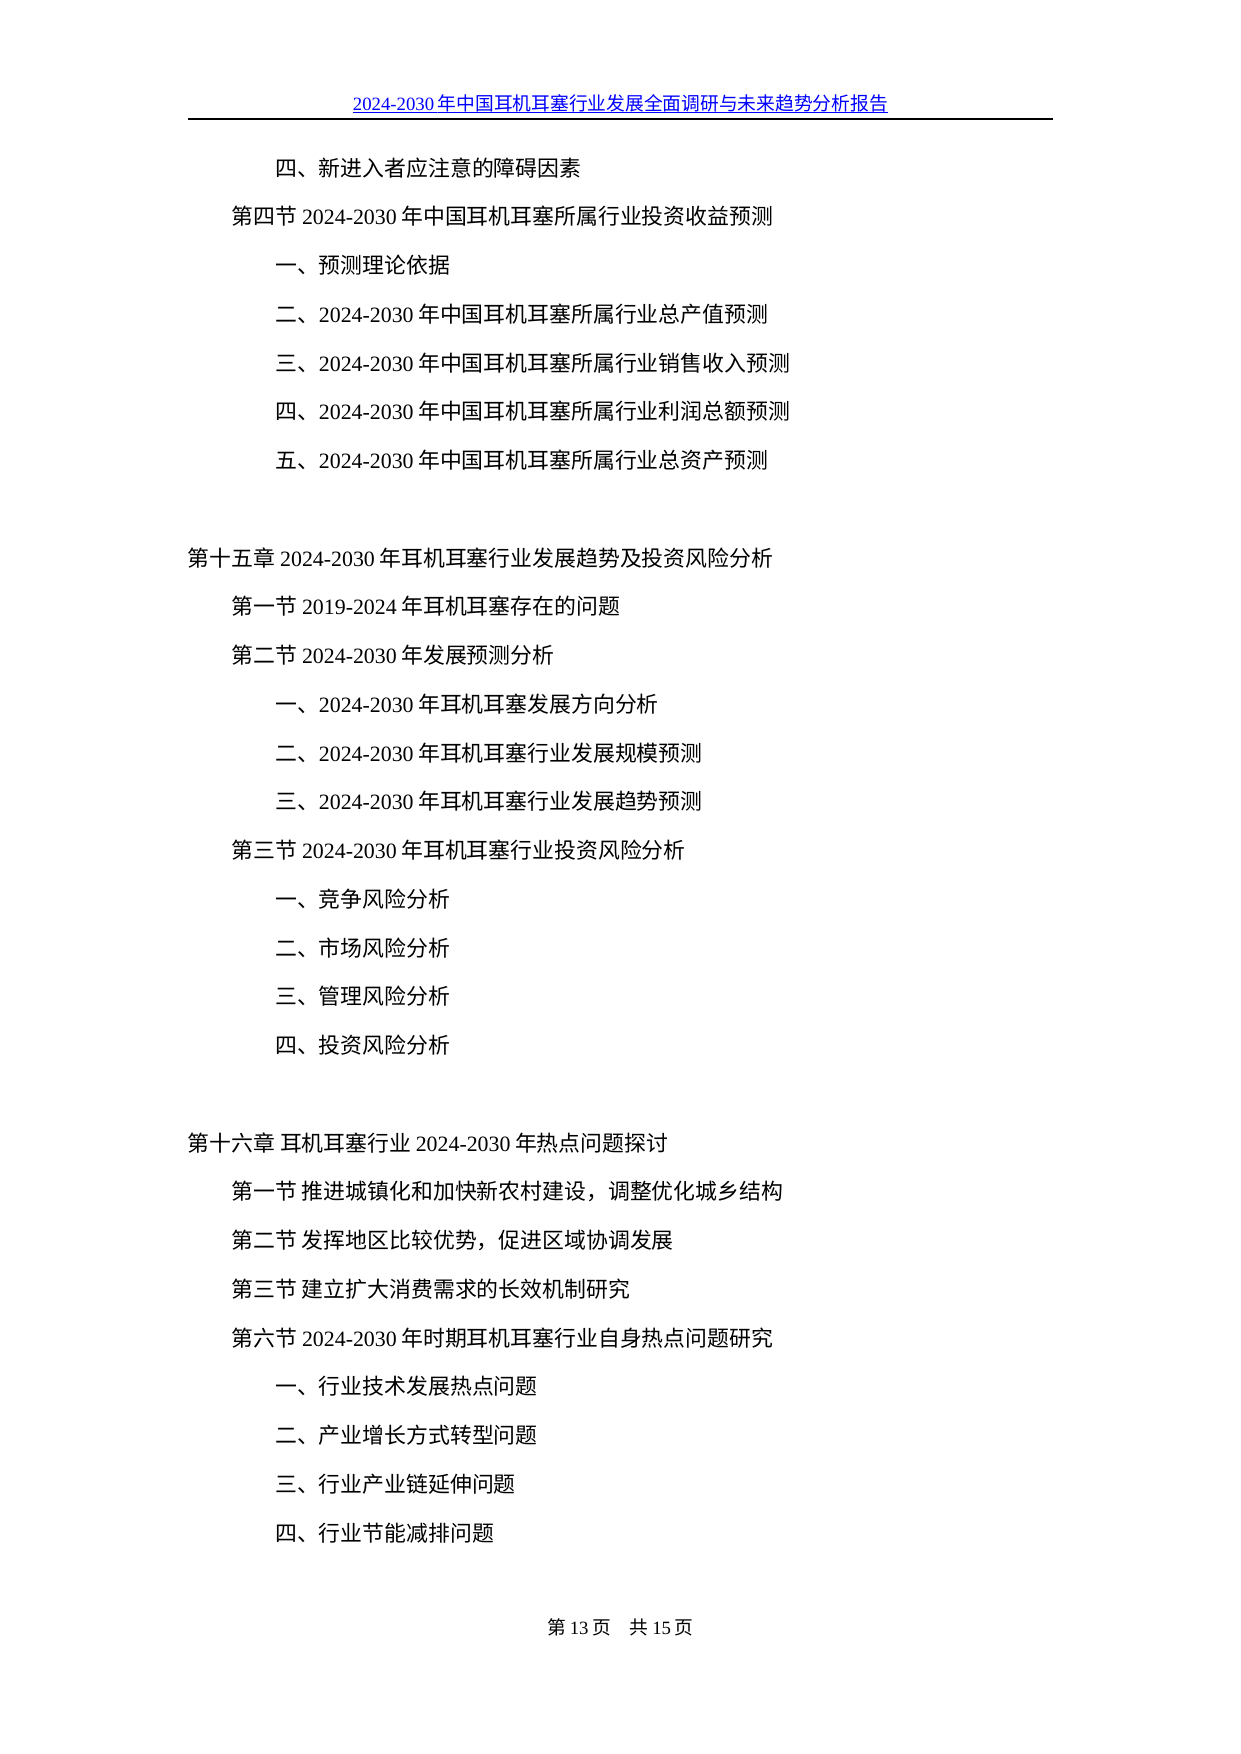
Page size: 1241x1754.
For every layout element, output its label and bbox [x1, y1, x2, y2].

text [187, 150, 1053, 1548]
